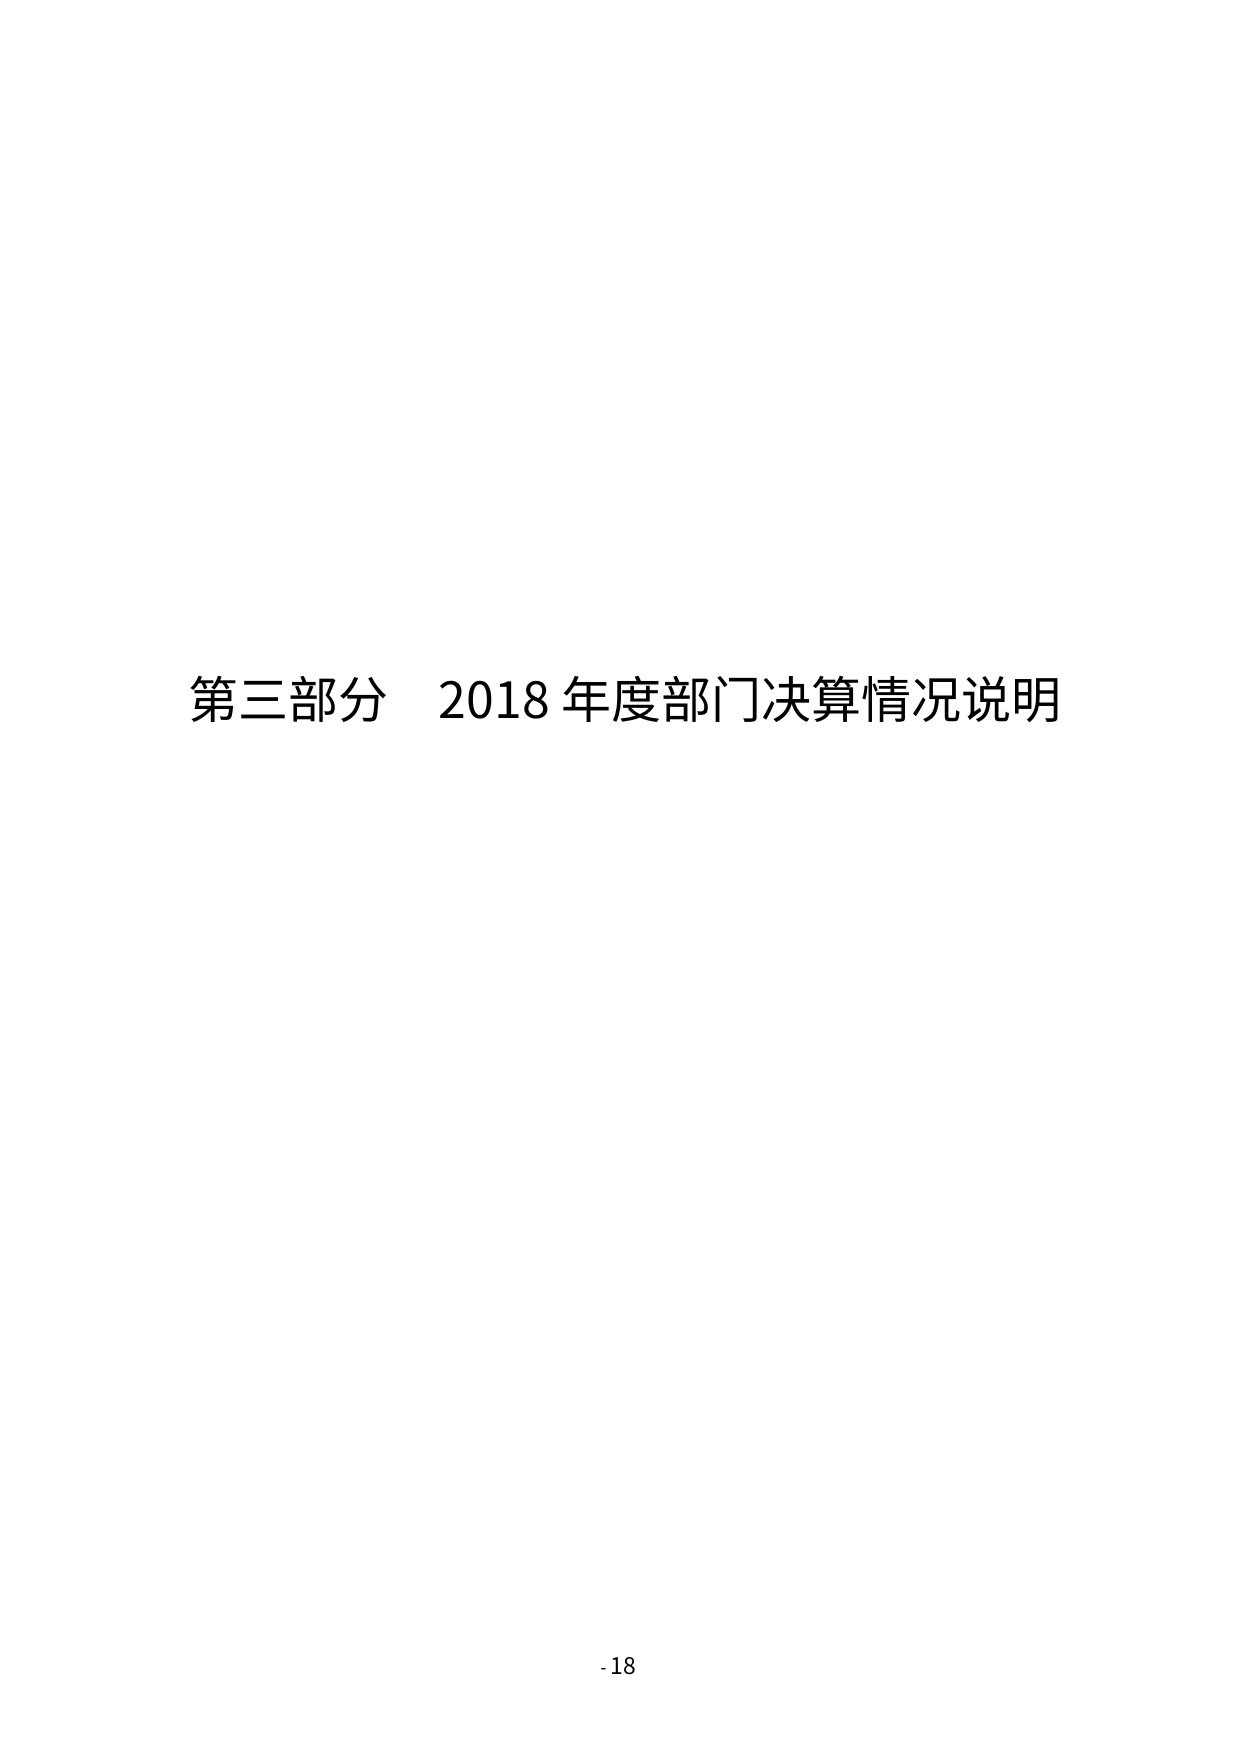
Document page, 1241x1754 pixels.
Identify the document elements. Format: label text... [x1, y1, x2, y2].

subtitle 第三部分 2018 年度部门决算情况说明 [189, 661, 1115, 733]
